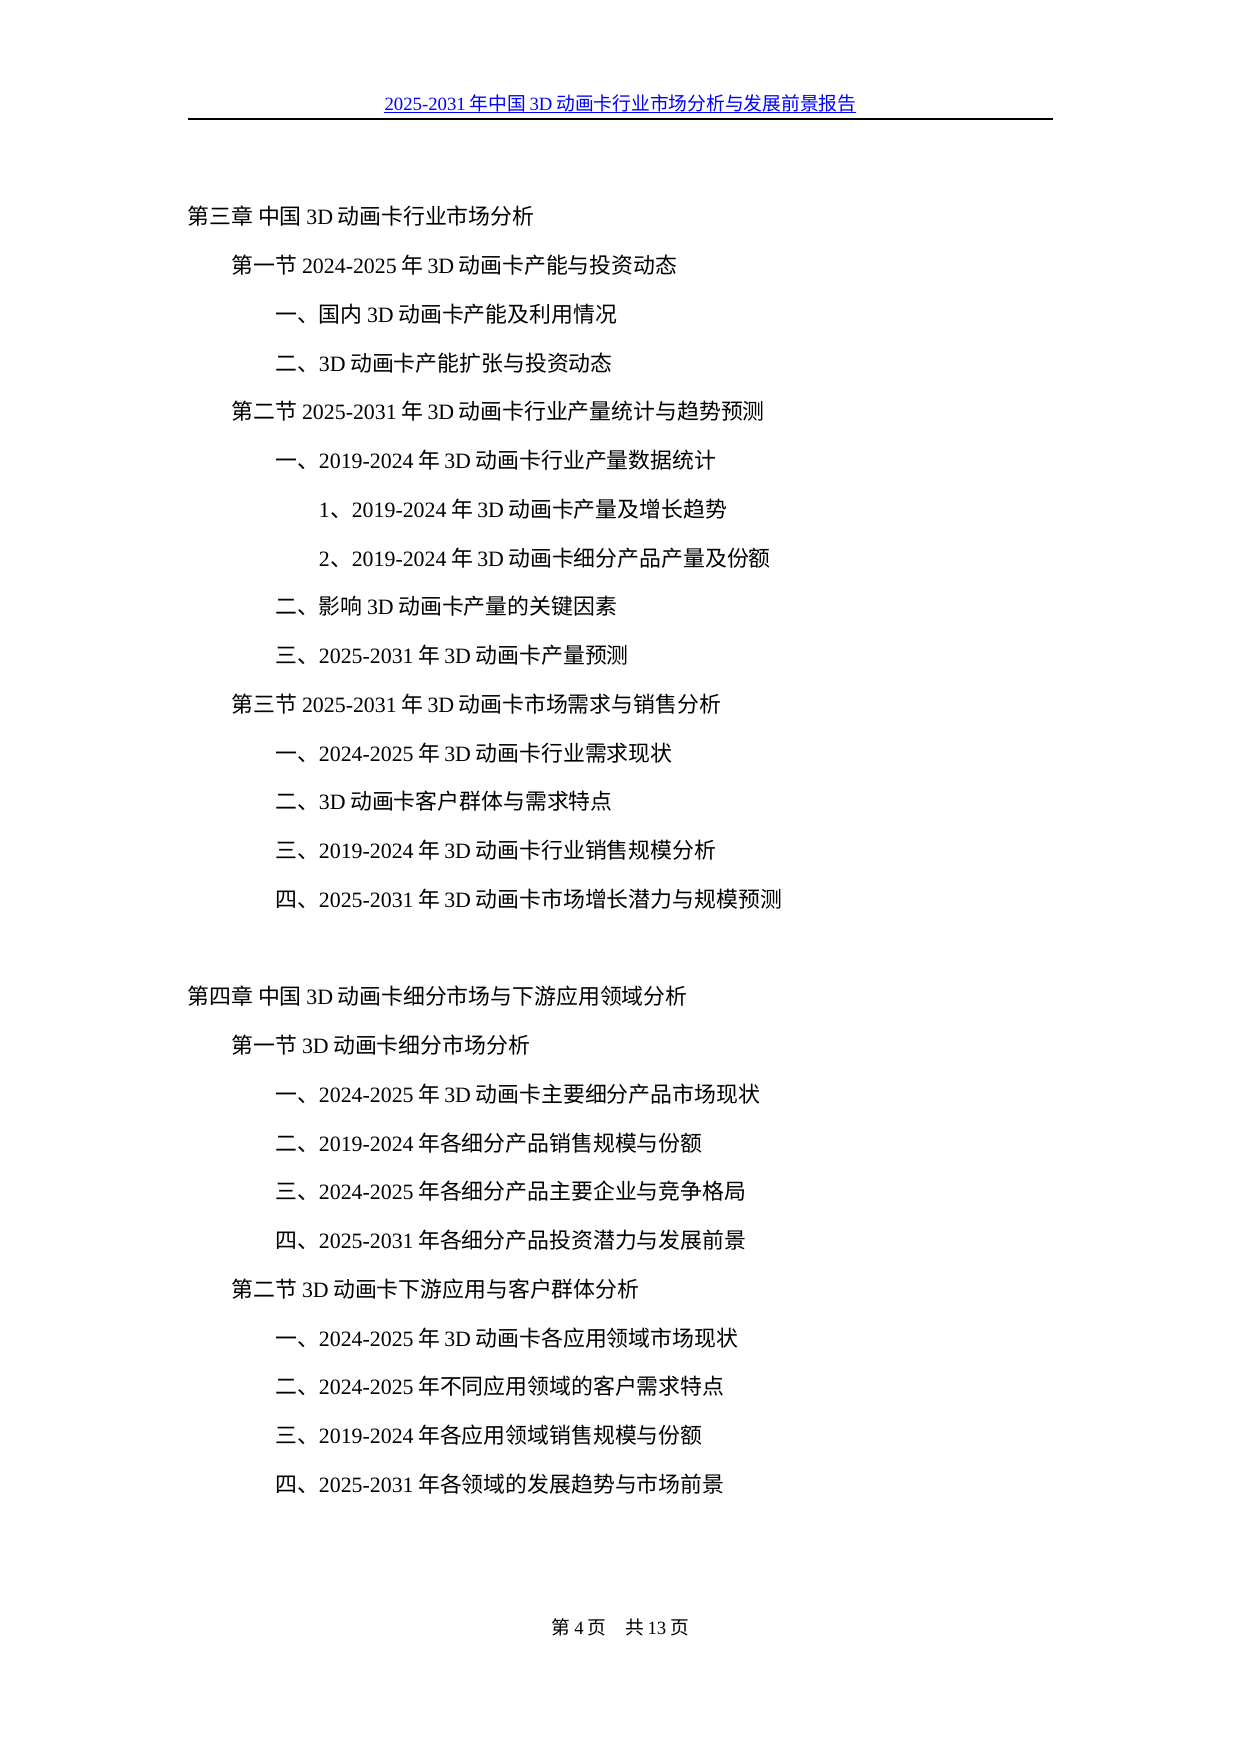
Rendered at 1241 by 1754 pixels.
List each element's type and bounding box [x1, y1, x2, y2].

text [187, 150, 1053, 1499]
